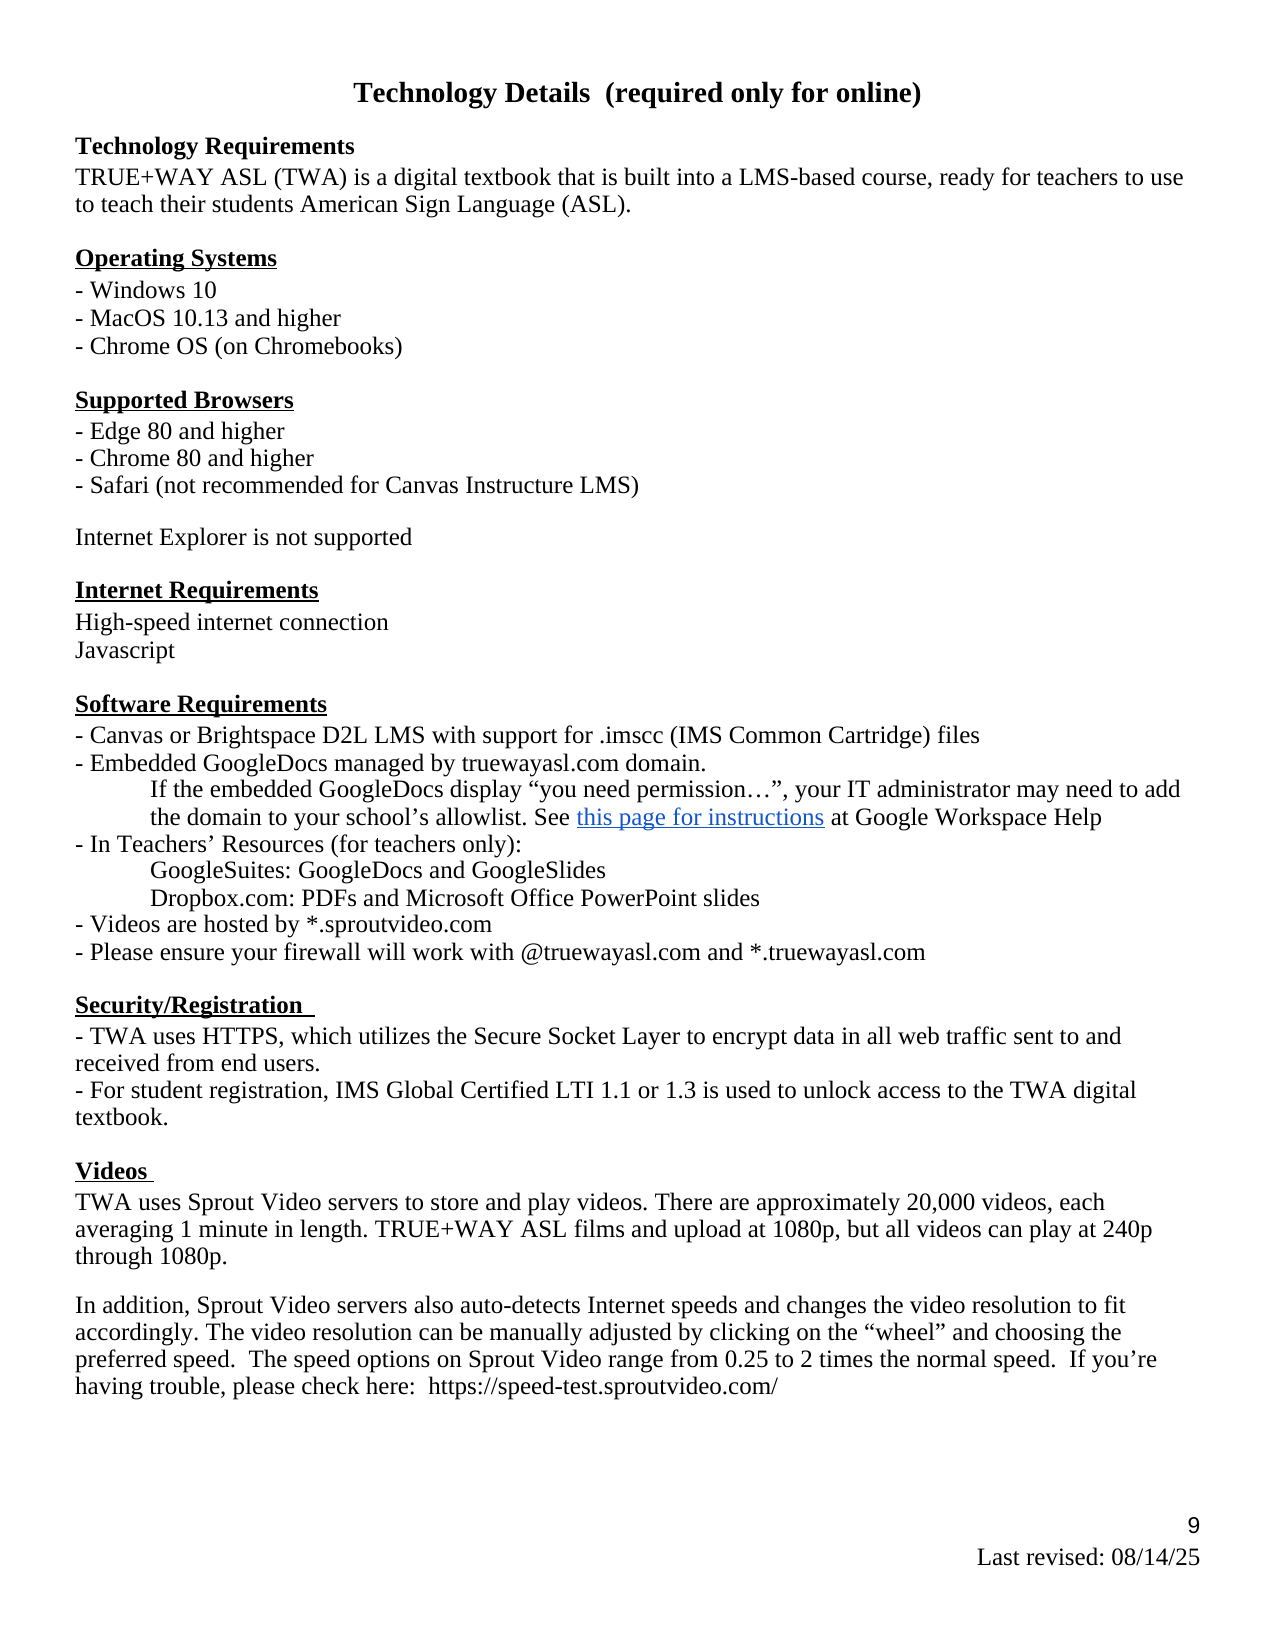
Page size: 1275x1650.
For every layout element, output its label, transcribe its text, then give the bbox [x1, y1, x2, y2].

text GoogleSuites: GoogleDocs and GoogleSlides [75, 857, 1200, 884]
text Security/Registration [75, 990, 1200, 1019]
text - Videos are hosted by *.sproutvideo.com [75, 911, 1200, 938]
text Internet Explorer is not supported [75, 523, 1200, 551]
text Internet Requirements [75, 575, 1200, 604]
text Supported Browsers [75, 385, 1200, 413]
text Software Requirements [75, 689, 1200, 718]
text Operating Systems [75, 243, 1200, 271]
text Dropbox.com: PDFs and Microsoft Office PowerPoint slides [75, 884, 1200, 911]
text - Windows 10 [75, 276, 1200, 304]
text Technology Details (required only for online) [75, 75, 1200, 108]
text - Chrome OS (on Chromebooks) [75, 332, 1200, 360]
text Javascript [75, 636, 1200, 664]
text - Chrome 80 and higher [75, 445, 1200, 472]
text - For student registration, IMS Global Certified LTI 1.1 or 1.3 is used to unlock access to the TWA digital textbook. [75, 1077, 1200, 1131]
text - MacOS 10.13 and higher [75, 304, 1200, 332]
text Videos [75, 1156, 1200, 1185]
text - Please ensure your firewall will work with @truewayasl.com and *.truewayasl.com [75, 938, 1200, 965]
text TWA uses Sprout Video servers to store and play videos. There are approximately 20,000 videos, each averaging 1 minute in length. TRUE+WAY ASL films and upload at 1080p, but all videos can play at 240p through 1080p. [75, 1189, 1200, 1270]
text - Edge 80 and higher [75, 418, 1200, 445]
text Technology Requirements [75, 131, 1200, 159]
text - In Teachers’ Resources (for teachers only): [75, 830, 1200, 857]
text - Canvas or Brightspace D2L LMS with support for .imscc (IMS Common Cartridge) files [75, 722, 1200, 749]
text If the embedded GoogleDocs display “you need permission…”, your IT administrator may need to add the domain to your school’s allowlist. See this page for instructions at Google Workspace Help [150, 776, 1200, 830]
text High-speed internet connection [75, 608, 1200, 636]
text - TWA uses HTTPS, which utilizes the Secure Socket Layer to encrypt data in all web traffic sent to and received from end users. [75, 1023, 1200, 1077]
text - Safari (not recommended for Canvas Instructure LMS) [75, 472, 1200, 523]
text - Embedded GoogleDocs managed by truewayasl.com domain. [75, 749, 1200, 776]
text TRUE+WAY ASL (TWA) is a digital textbook that is built into a LMS-based course, ready for teachers to use to teach their students American Sign Language (ASL). [75, 164, 1200, 218]
text In addition, Sprout Video servers also auto-detects Internet speeds and changes the video resolution to fit accordingly. The video resolution can be manually adjusted by clicking on the “wheel” and choosing the preferred speed. The speed options on Sprout Video range from 0.25 to 2 times the normal speed. If you’re having trouble, please check here: https://speed-test.sproutvideo.com/ [75, 1292, 1200, 1400]
